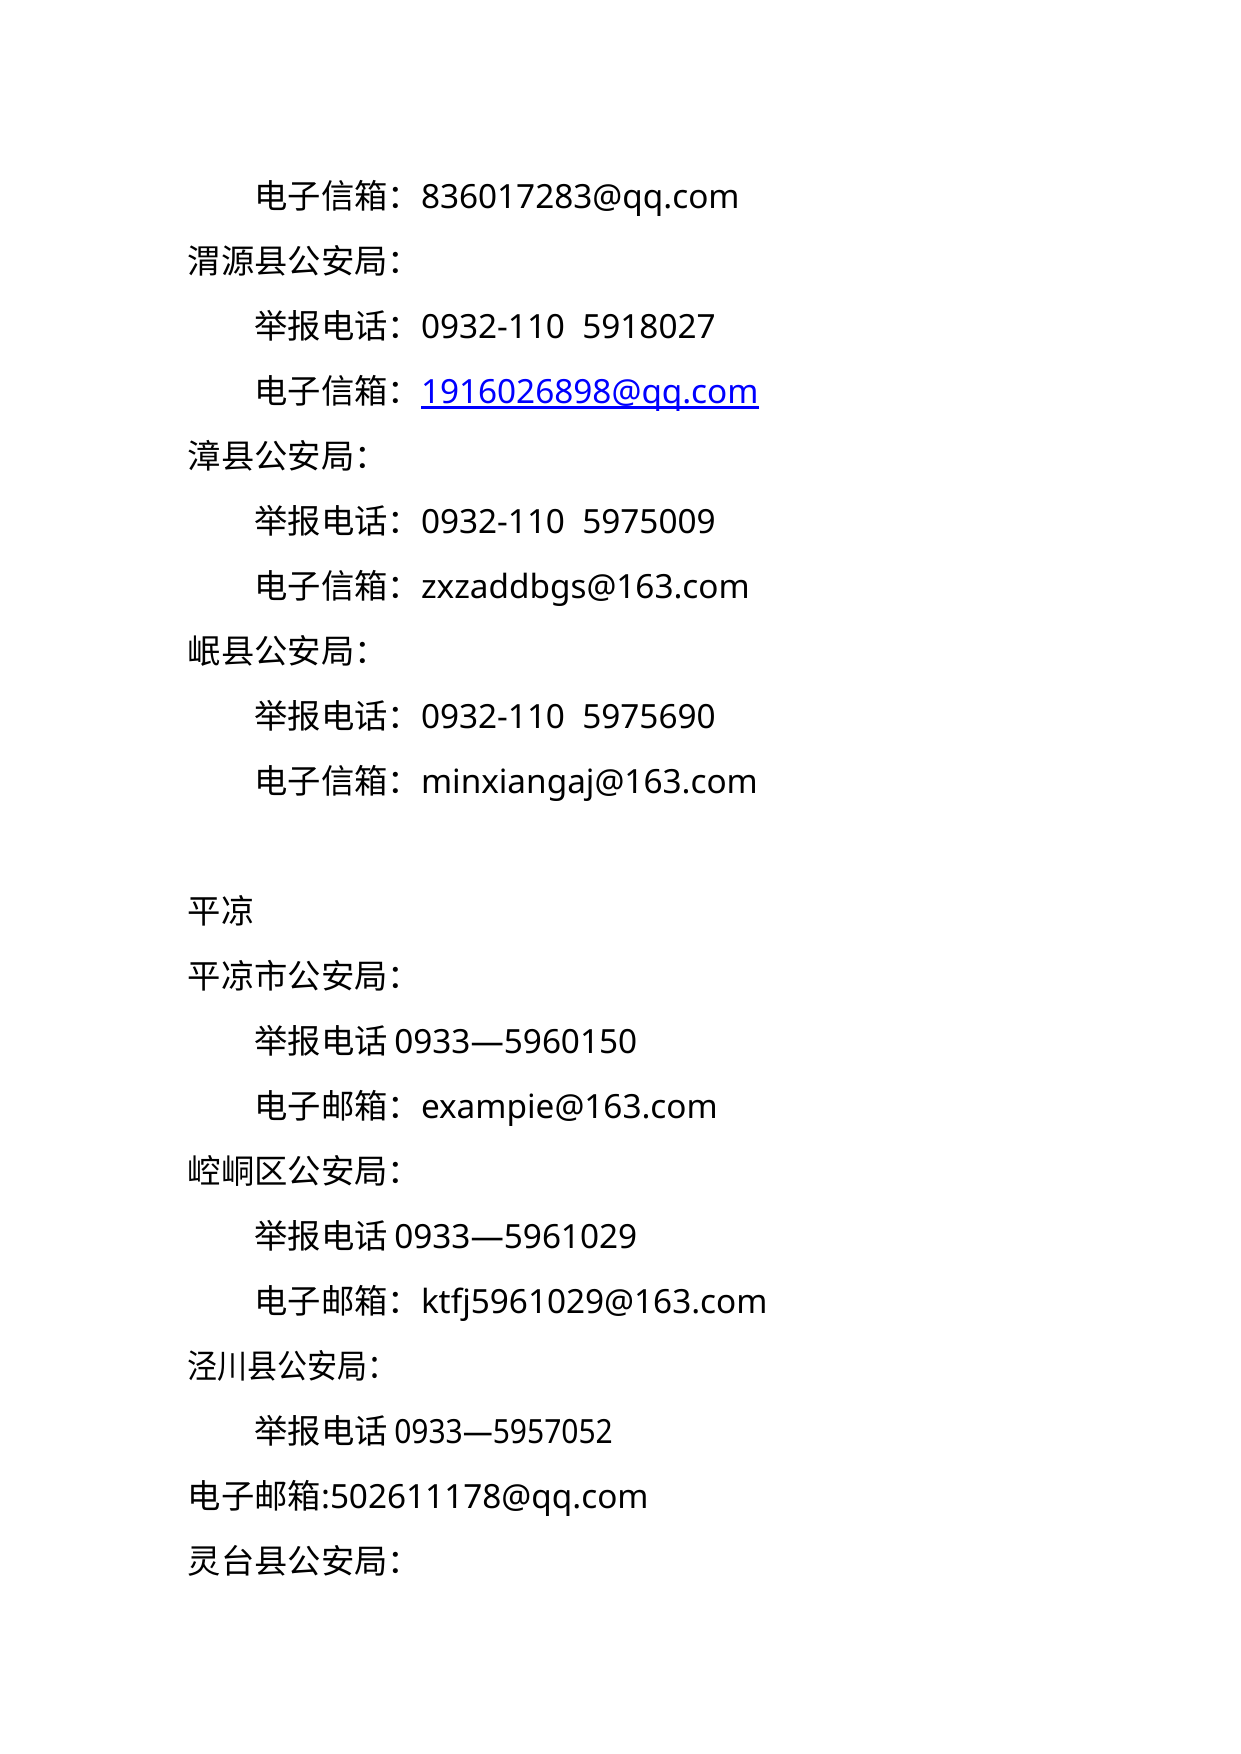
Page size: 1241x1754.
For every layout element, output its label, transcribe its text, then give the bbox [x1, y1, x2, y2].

text 电子邮箱:502611178@qq.com [187, 1462, 1053, 1527]
text 举报电话：0932-110 5918027 [187, 292, 1053, 357]
text 举报电话：0932-110 5975009 [187, 487, 1053, 552]
text 举报电话0933—5961029 [187, 1202, 1053, 1267]
text 电子信箱：zxzaddbgs@163.com [187, 552, 1053, 617]
text 电子信箱：1916026898@qq.com [187, 357, 1053, 422]
text 电子信箱：minxiangaj@163.com [187, 747, 1053, 812]
text 崆峒区公安局： [187, 1137, 1053, 1202]
text 电子信箱：836017283@qq.com [187, 162, 1053, 227]
text 举报电话0933—5957052 [187, 1397, 1053, 1462]
text 电子邮箱：exampie@163.com [187, 1072, 1053, 1137]
text 泾川县公安局： [187, 1332, 1053, 1397]
text 岷县公安局： [187, 617, 1053, 682]
text 电子邮箱：ktfj5961029@163.com [187, 1267, 1053, 1332]
text 渭源县公安局： [187, 227, 1053, 292]
text 漳县公安局： [187, 422, 1053, 487]
text 举报电话：0932-110 5975690 [187, 682, 1053, 747]
text 举报电话0933—5960150 [187, 1007, 1053, 1072]
text 灵台县公安局： [187, 1527, 1053, 1592]
text 平凉 [187, 877, 1053, 942]
text 平凉市公安局： [187, 942, 1053, 1007]
